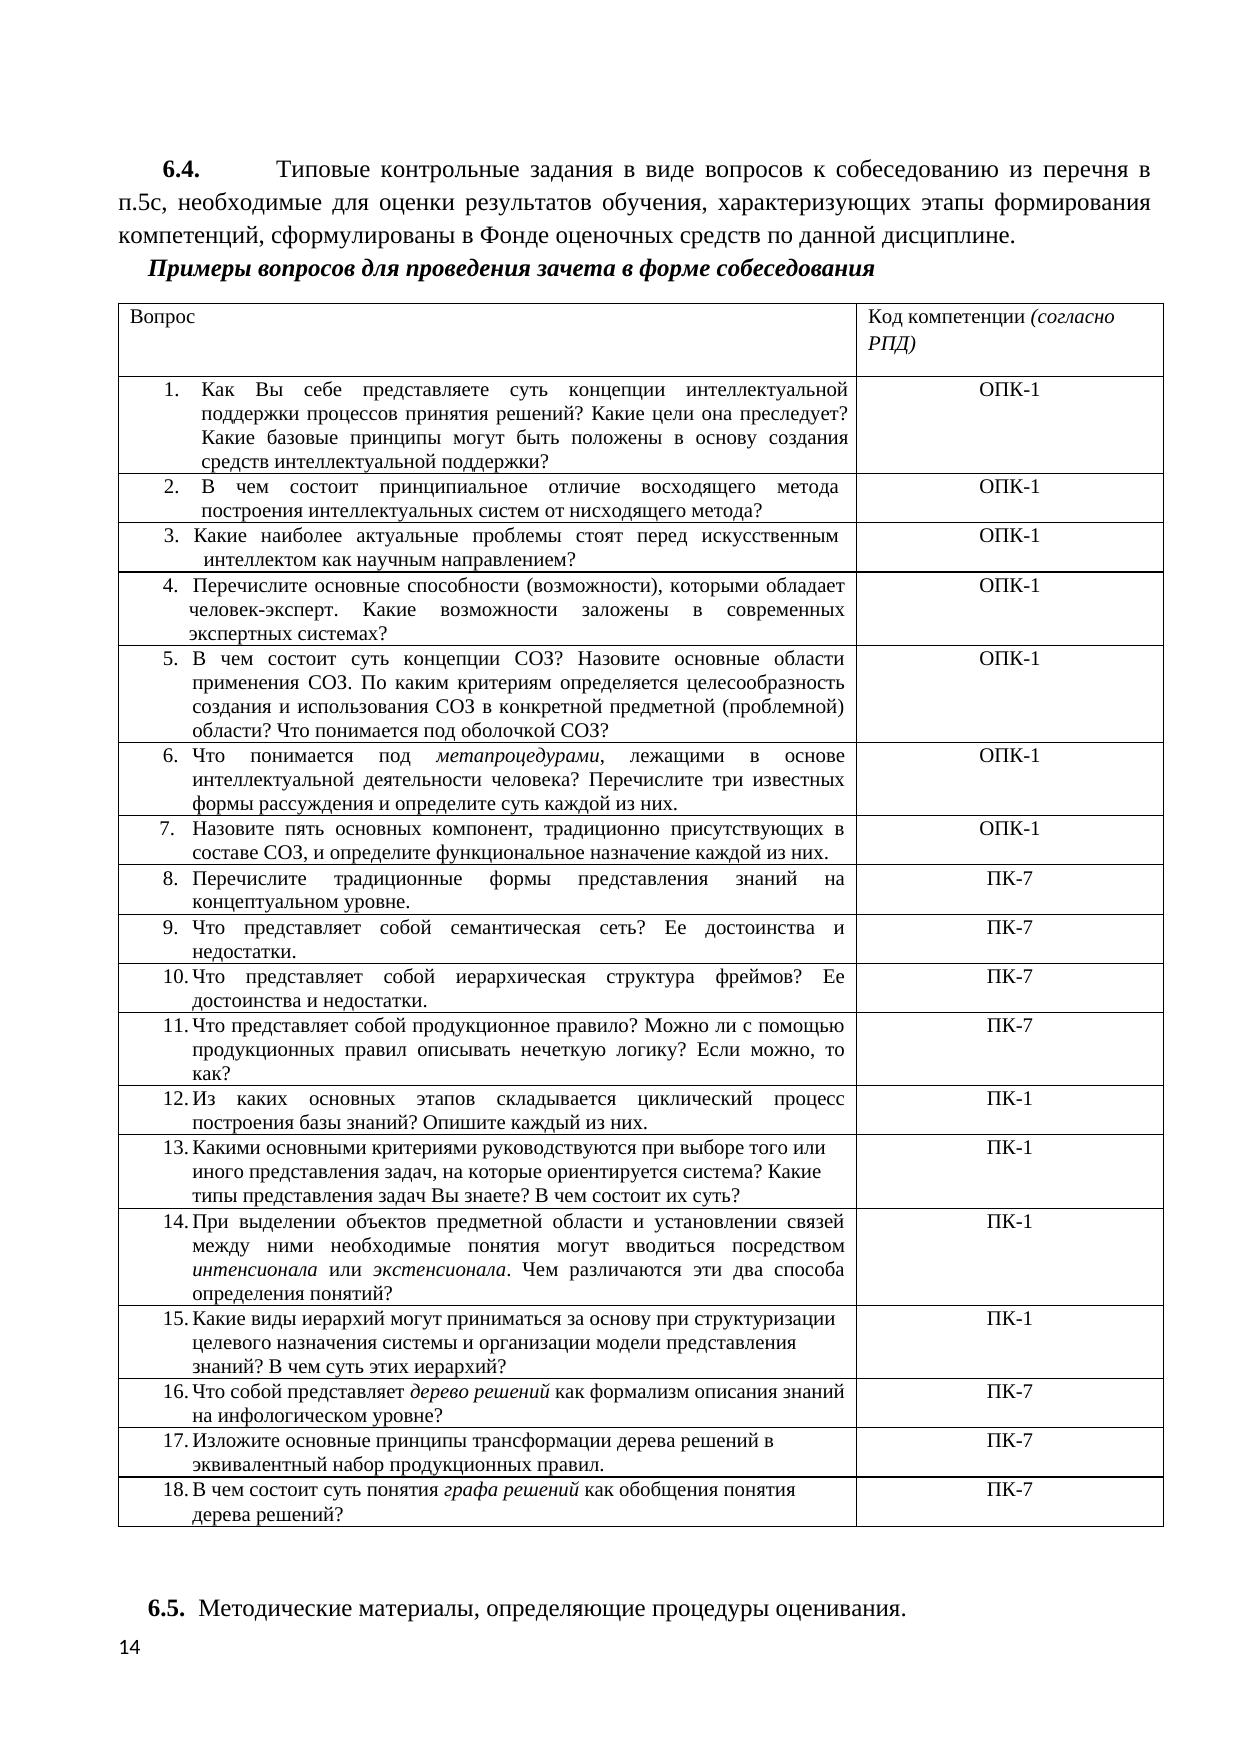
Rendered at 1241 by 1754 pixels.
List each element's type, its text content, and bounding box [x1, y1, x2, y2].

table_cell ПК-1 [857, 1086, 1163, 1134]
table_cell Перечислите традиционные формы представления знаний на концептуальном уровне. [119, 865, 856, 913]
list Примеры вопросов для проведения зачета в форме собеседования [148, 253, 1152, 282]
table_cell ПК-7 [857, 964, 1163, 1012]
table_cell Назовите пять основных компонент, традиционно присутствующих в составе СОЗ, и определите функциональное назначение каждой из них. [119, 816, 856, 864]
table_cell Какие виды иерархий могут приниматься за основу при структуризации целевого назначения системы и организации модели представления знаний? В чем суть этих иерархий? [119, 1306, 856, 1378]
table_cell Что представляет собой семантическая сеть? Ее достоинства и недостатки. [119, 915, 856, 963]
table_cell ПК-7 [857, 915, 1163, 963]
table_cell Что представляет собой иерархическая структура фреймов? Ее достоинства и недостатки. [119, 964, 856, 1012]
table_cell ПК-1 [857, 1135, 1163, 1207]
table_cell ОПК-1 [857, 377, 1163, 473]
table_cell ПК-7 [857, 1428, 1163, 1476]
table_cell ОПК-1 [857, 474, 1163, 522]
list Типовые контрольные задания в виде вопросов к собеседованию из перечня в п.5с, необходимые для оценки результатов обучения, характеризующих этапы формирования компетенций, сформулированы в Фонде оценочных средств по данной дисциплине. [118, 154, 1152, 249]
list Методические материалы, определяющие процедуры оценивания. [118, 1593, 1152, 1621]
table_cell В чем состоит принципиальное отличие восходящего метода построения интеллектуальных систем от нисходящего метода? [119, 474, 856, 522]
table_cell 4. Перечислите основные способности (возможности), которыми обладает человек-эксперт. Какие возможности заложены в современных экспертных системах? [119, 573, 856, 645]
table_header Вопрос [119, 304, 856, 376]
table_cell Что понимается под метапроцедурами, лежащими в основе интеллектуальной деятельности человека? Перечислите три известных формы рассуждения и определите суть каждой из них. [119, 743, 856, 815]
table_cell ПК-1 [857, 1209, 1163, 1305]
table_cell ПК-7 [857, 1379, 1163, 1427]
table_cell В чем состоит суть понятия графа решений как обобщения понятия дерева решений? [119, 1478, 856, 1526]
table_cell ОПК-1 [857, 743, 1163, 815]
table_cell Что представляет собой продукционное правило? Можно ли с помощью продукционных правил описывать нечеткую логику? Если можно, то как? [119, 1013, 856, 1085]
table_cell ОПК-1 [857, 646, 1163, 742]
table_cell ОПК-1 [857, 816, 1163, 864]
table_cell ПК-7 [857, 1013, 1163, 1085]
table_cell ПК-7 [857, 1478, 1163, 1526]
table_cell Из каких основных этапов складывается циклический процесс построения базы знаний? Опишите каждый из них. [119, 1086, 856, 1134]
table_cell Что собой представляет дерево решений как формализм описания знаний на инфологическом уровне? [119, 1379, 856, 1427]
table_cell При выделении объектов предметной области и установлении связей между ними необходимые понятия могут вводиться посредством интенсионала или экстенсионала. Чем различаются эти два способа определения понятий? [119, 1209, 856, 1305]
table_cell ОПК-1 [857, 573, 1163, 645]
table_cell Изложите основные принципы трансформации дерева решений в эквивалентный набор продукционных правил. [119, 1428, 856, 1476]
table_header Код компетенции (согласно РПД) [857, 304, 1163, 376]
table_cell ПК-1 [857, 1306, 1163, 1378]
table_cell Какими основными критериями руководствуются при выборе того или иного представления задач, на которые ориентируется система? Какие типы представления задач Вы знаете? В чем состоит их суть? [119, 1135, 856, 1207]
table_cell Как Вы себе представляете суть концепции интеллектуальной поддержки процессов принятия решений? Какие цели она преследует? Какие базовые принципы могут быть положены в основу создания средств интеллектуальной поддержки? [119, 377, 856, 473]
table_cell ОПК-1 [857, 523, 1163, 571]
table_cell 3. Какие наиболее актуальные проблемы стоят перед искусственным интеллектом как научным направлением? [119, 523, 856, 571]
table_cell ПК-7 [857, 865, 1163, 913]
table_cell В чем состоит суть концепции СОЗ? Назовите основные области применения СОЗ. По каким критериям определяется целесообразность создания и использования СОЗ в конкретной предметной (проблемной) области? Что понимается под оболочкой СОЗ? [119, 646, 856, 742]
